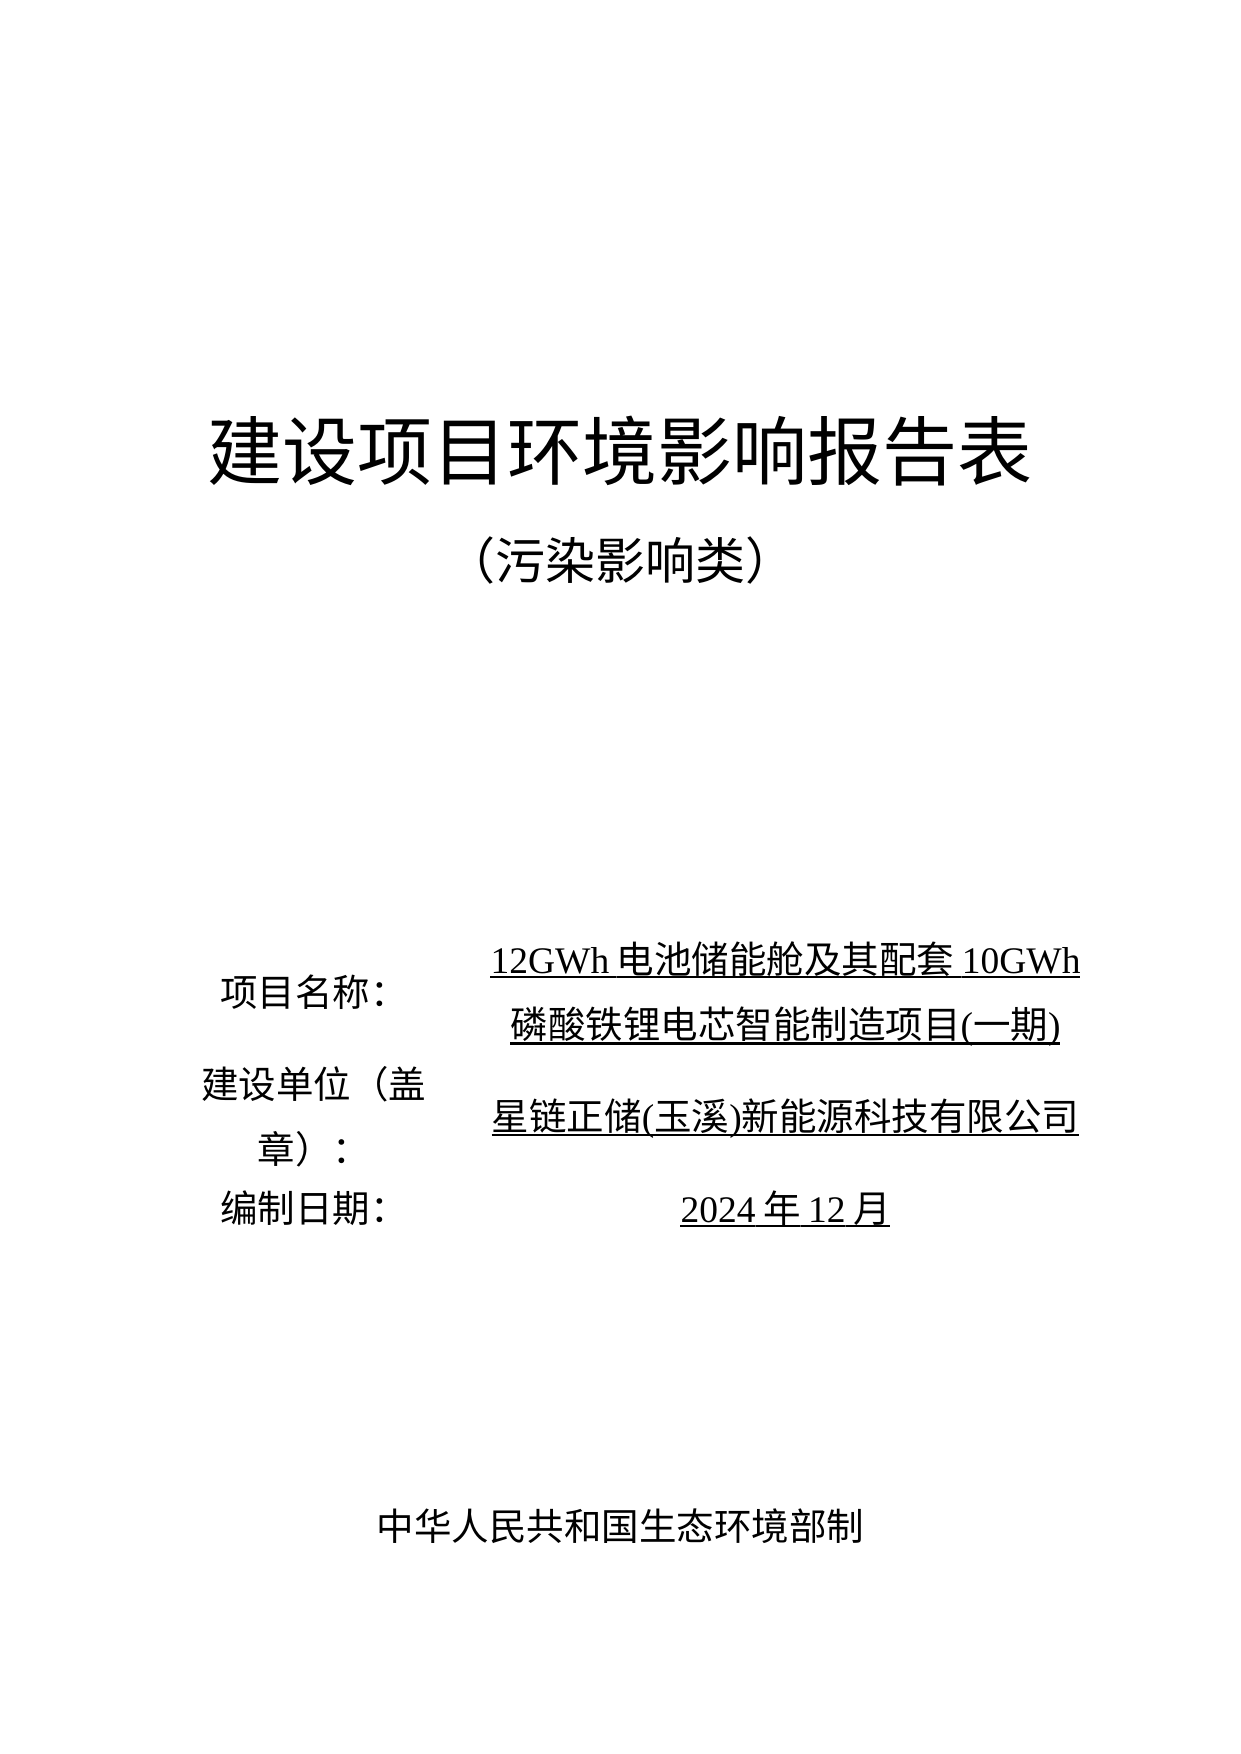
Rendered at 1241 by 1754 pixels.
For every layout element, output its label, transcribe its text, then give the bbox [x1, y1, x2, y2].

text （污染影响类） [159, 521, 1081, 594]
table_header 12GWh电池储能舱及其配套10GWh磷酸铁锂电芯智能制造项目(一期) [479, 930, 1092, 1054]
table_cell 2024年12月 [479, 1179, 1092, 1238]
table_cell 建设单位（盖章）： [148, 1055, 479, 1179]
text 建设项目环境影响报告表 [159, 393, 1081, 501]
table_header 项目名称： [148, 930, 479, 1054]
text 中华人民共和国生态环境部制 [159, 1497, 1081, 1551]
table_cell 编制日期： [148, 1179, 479, 1238]
table_cell 星链正储(玉溪)新能源科技有限公司 [479, 1055, 1092, 1179]
